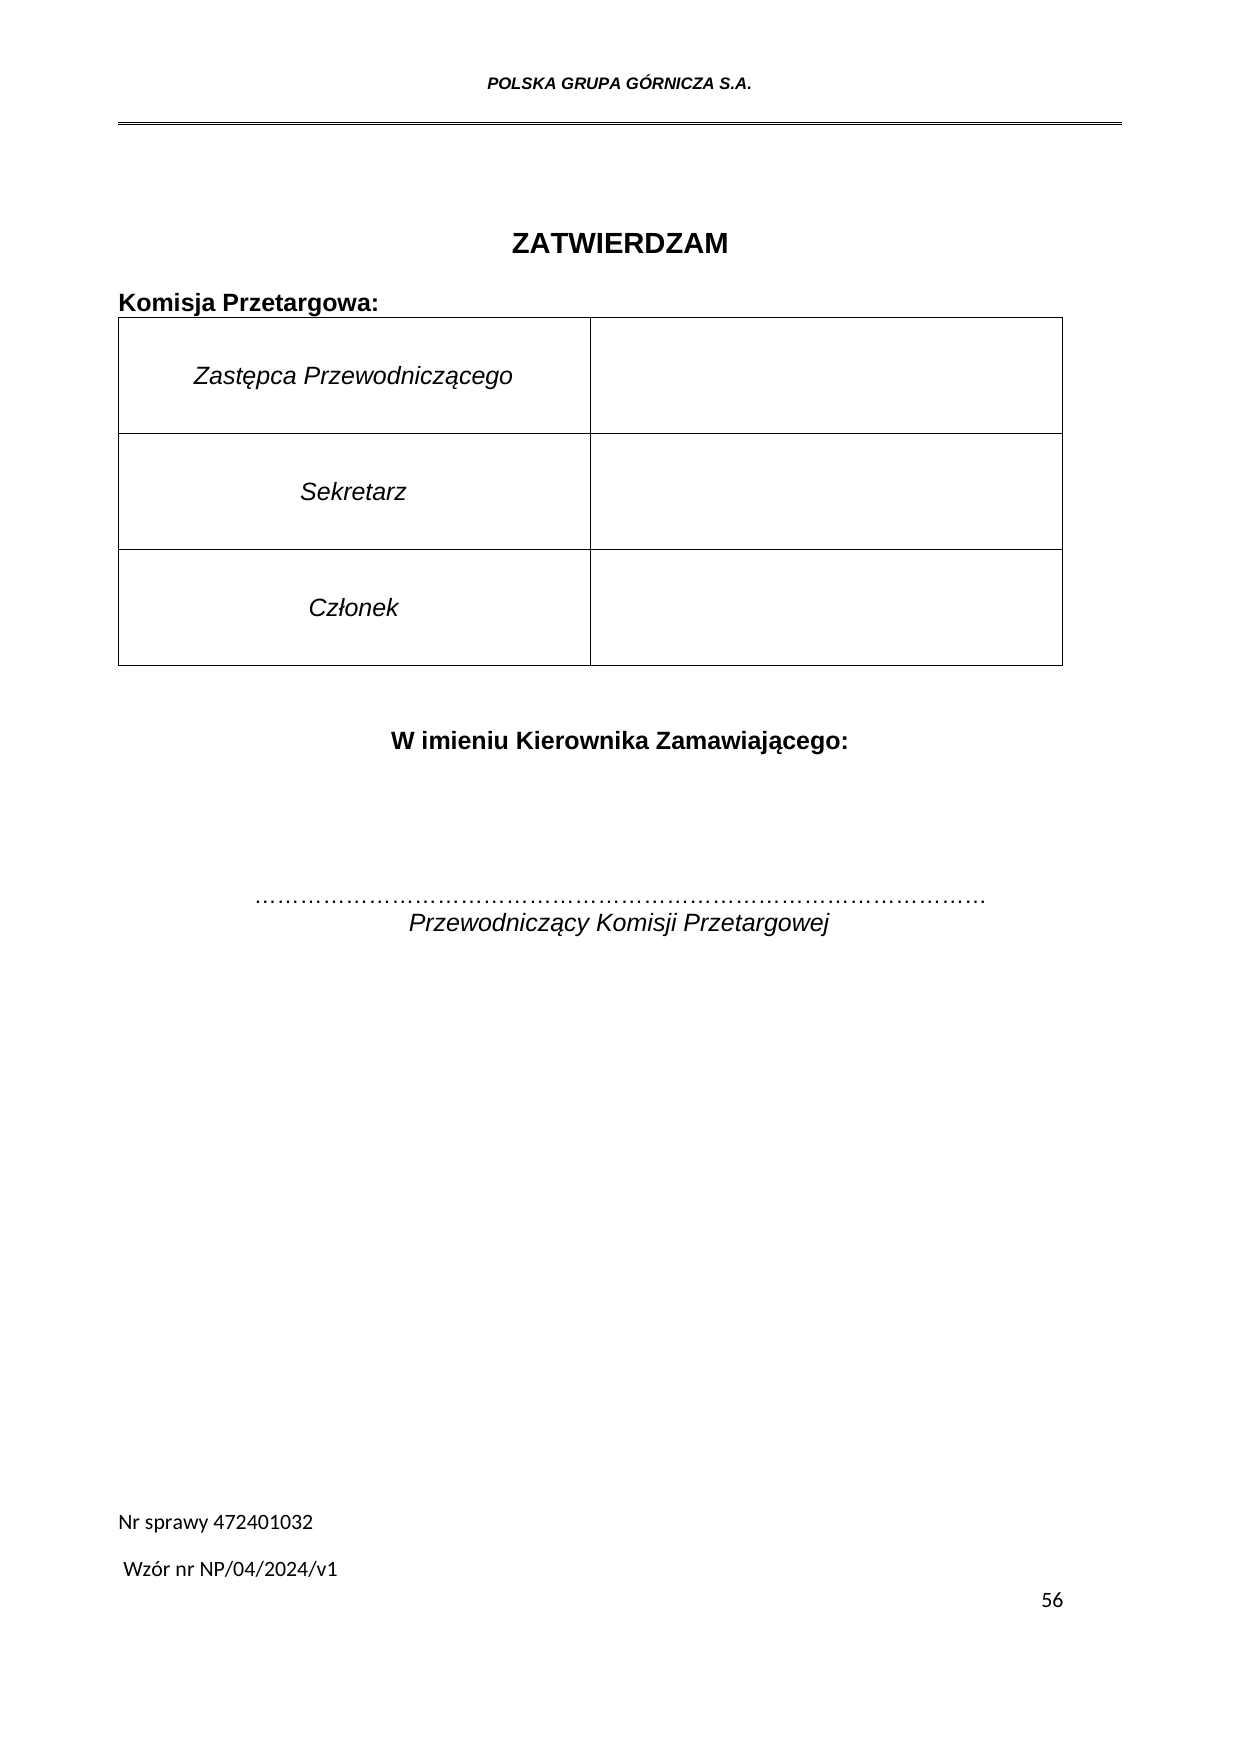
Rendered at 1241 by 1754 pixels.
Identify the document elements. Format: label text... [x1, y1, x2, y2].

table_cell Członek [119, 550, 590, 665]
table_header [591, 318, 1062, 433]
table_cell Sekretarz [119, 434, 590, 549]
text …………………………………………………………………………………… [118, 882, 1122, 908]
table_header Zastępca Przewodniczącego [119, 318, 590, 433]
table_cell [591, 434, 1062, 549]
text ZATWIERDZAM [118, 226, 1122, 259]
table_cell [591, 550, 1062, 665]
text Komisja Przetargowa: [118, 288, 1122, 317]
text W imieniu Kierownika Zamawiającego: [118, 726, 1122, 755]
text Przewodniczący Komisji Przetargowej [118, 908, 1122, 937]
